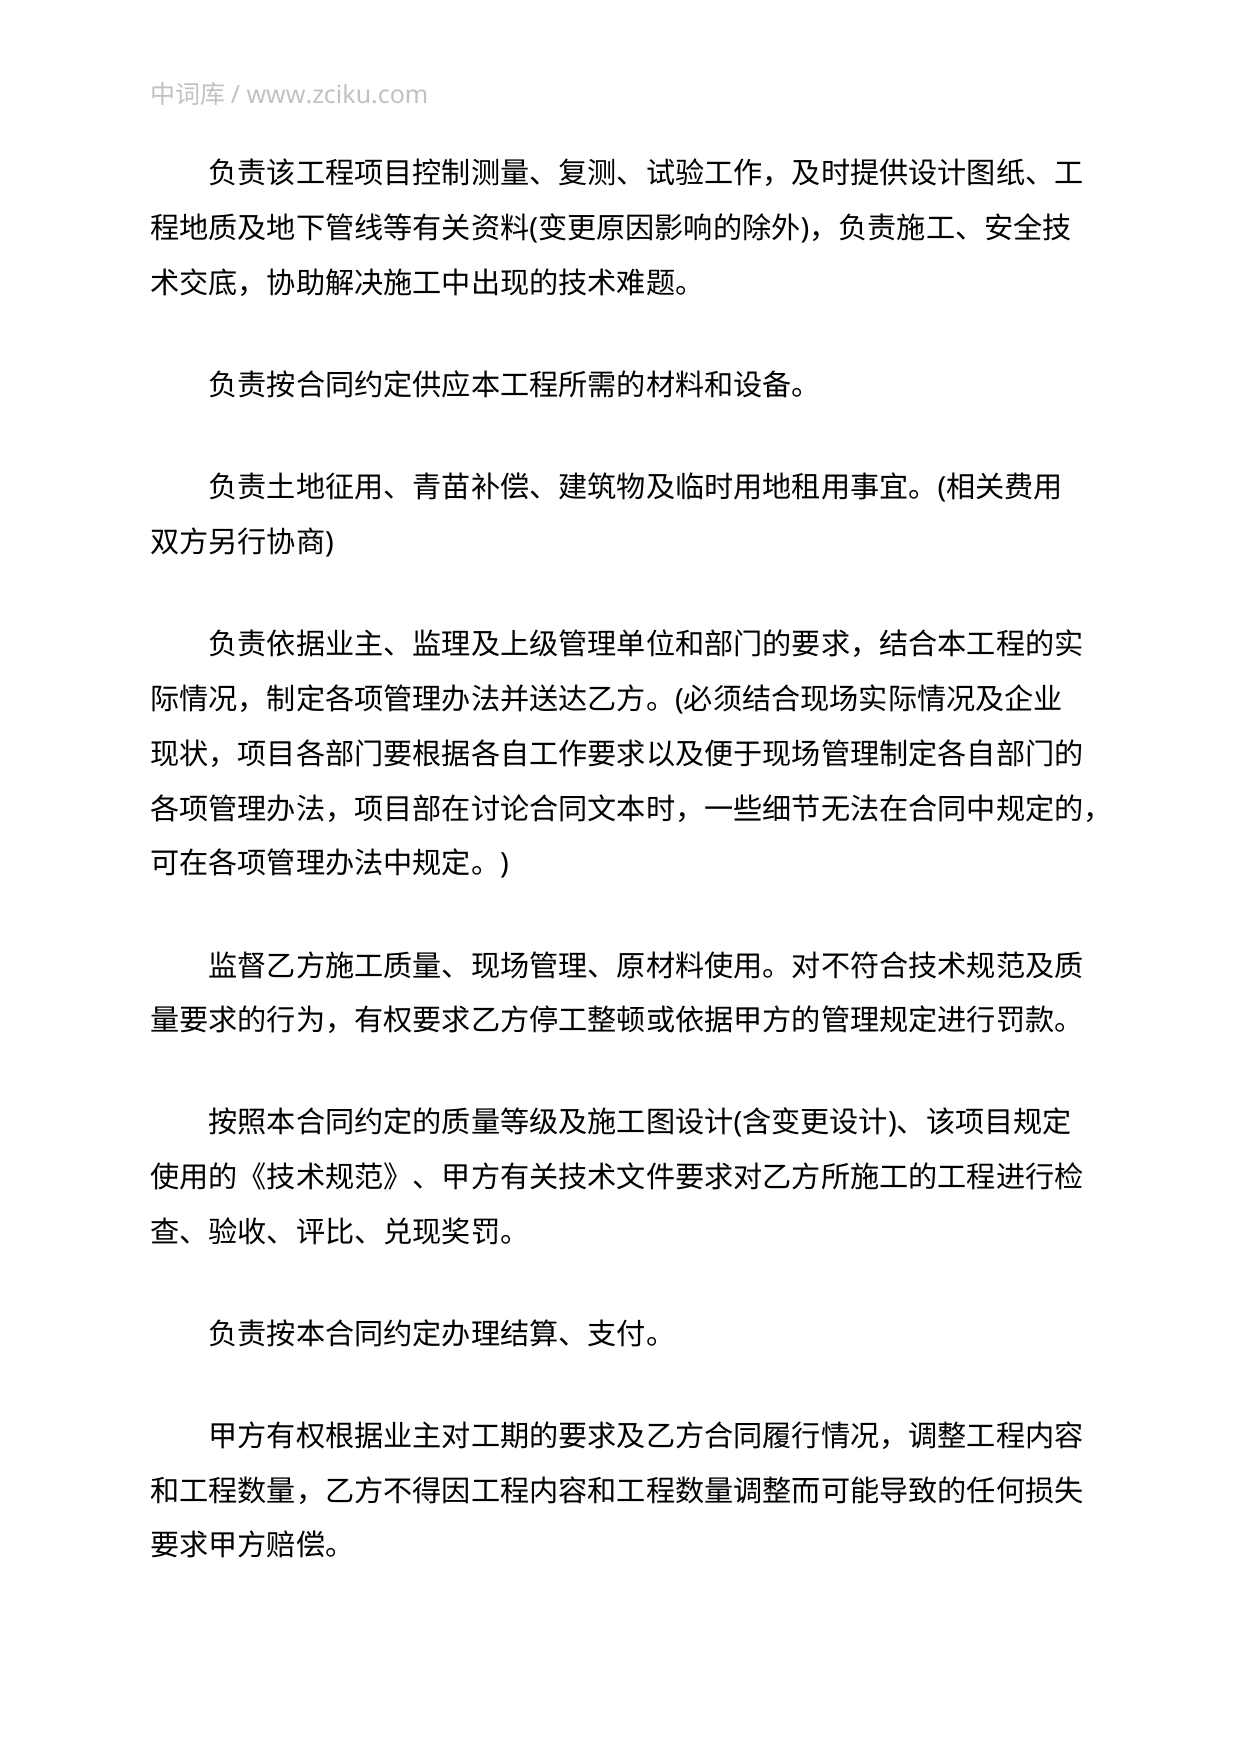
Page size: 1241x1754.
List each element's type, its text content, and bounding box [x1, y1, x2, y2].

text 负责按本合同约定办理结算、支付。 [150, 1310, 1090, 1353]
text 按照本合同约定的质量等级及施工图设计(含变更设计)、该项目规定使用的《技术规范》、甲方有关技术文件要求对乙方所施工的工程进行检查、验收、评比、兑现奖罚。 [150, 1099, 1090, 1251]
text 负责土地征用、青苗补偿、建筑物及临时用地租用事宜。(相关费用双方另行协商) [150, 463, 1090, 561]
text 负责按合同约定供应本工程所需的材料和设备。 [150, 362, 1090, 404]
text 负责该工程项目控制测量、复测、试验工作，及时提供设计图纸、工程地质及地下管线等有关资料(变更原因影响的除外)，负责施工、安全技术交底，协助解决施工中出现的技术难题。 [150, 150, 1090, 302]
text 甲方有权根据业主对工期的要求及乙方合同履行情况，调整工程内容和工程数量，乙方不得因工程内容和工程数量调整而可能导致的任何损失要求甲方赔偿。 [150, 1412, 1090, 1564]
text 负责依据业主、监理及上级管理单位和部门的要求，结合本工程的实际情况，制定各项管理办法并送达乙方。(必须结合现场实际情况及企业现状，项目各部门要根据各自工作要求以及便于现场管理制定各自部门的各项管理办法，项目部在讨论合同文本时，一些细节无法在合同中规定的，可在各项管理办法中规定。) [150, 620, 1090, 882]
text 监督乙方施工质量、现场管理、原材料使用。对不符合技术规范及质量要求的行为，有权要求乙方停工整顿或依据甲方的管理规定进行罚款。 [150, 942, 1090, 1039]
